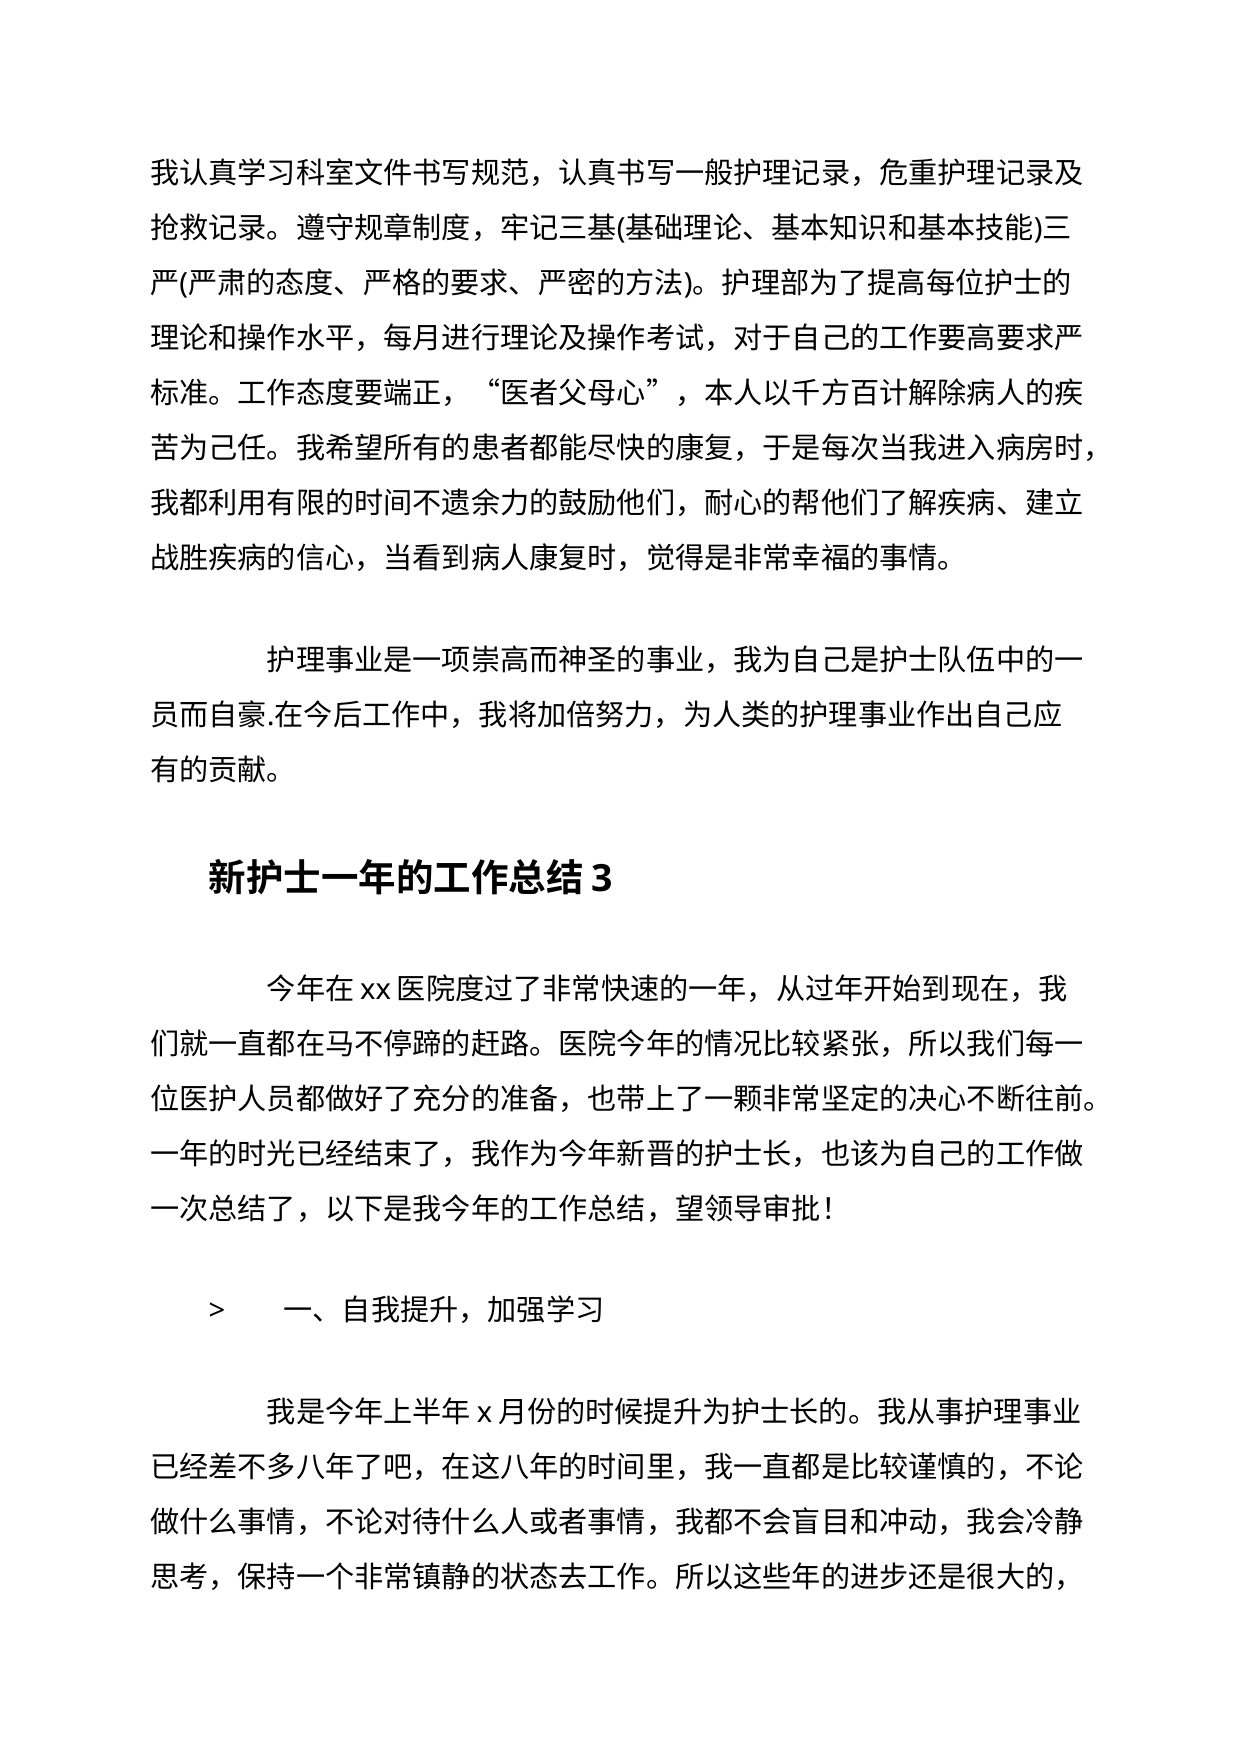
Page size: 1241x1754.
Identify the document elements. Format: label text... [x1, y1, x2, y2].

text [150, 150, 1090, 577]
text 新护士一年的工作总结3 [150, 848, 1090, 902]
text > 一、自我提升，加强学习 [150, 1287, 1090, 1329]
text 护理事业是一项崇高而神圣的事业，我为自己是护士队伍中的一员而自豪.在今后工作中，我将加倍努力，为人类的护理事业作出自己应有的贡献。 [150, 636, 1090, 788]
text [150, 1389, 1090, 1596]
text 今年在xx医院度过了非常快速的一年，从过年开始到现在，我们就一直都在马不停蹄的赶路。医院今年的情况比较紧张，所以我们每一位医护人员都做好了充分的准备，也带上了一颗非常坚定的决心不断往前。一年的时光已经结束了，我作为今年新晋的护士长，也该为自己的工作做一次总结了，以下是我今年的工作总结，望领导审批！ [150, 966, 1090, 1227]
